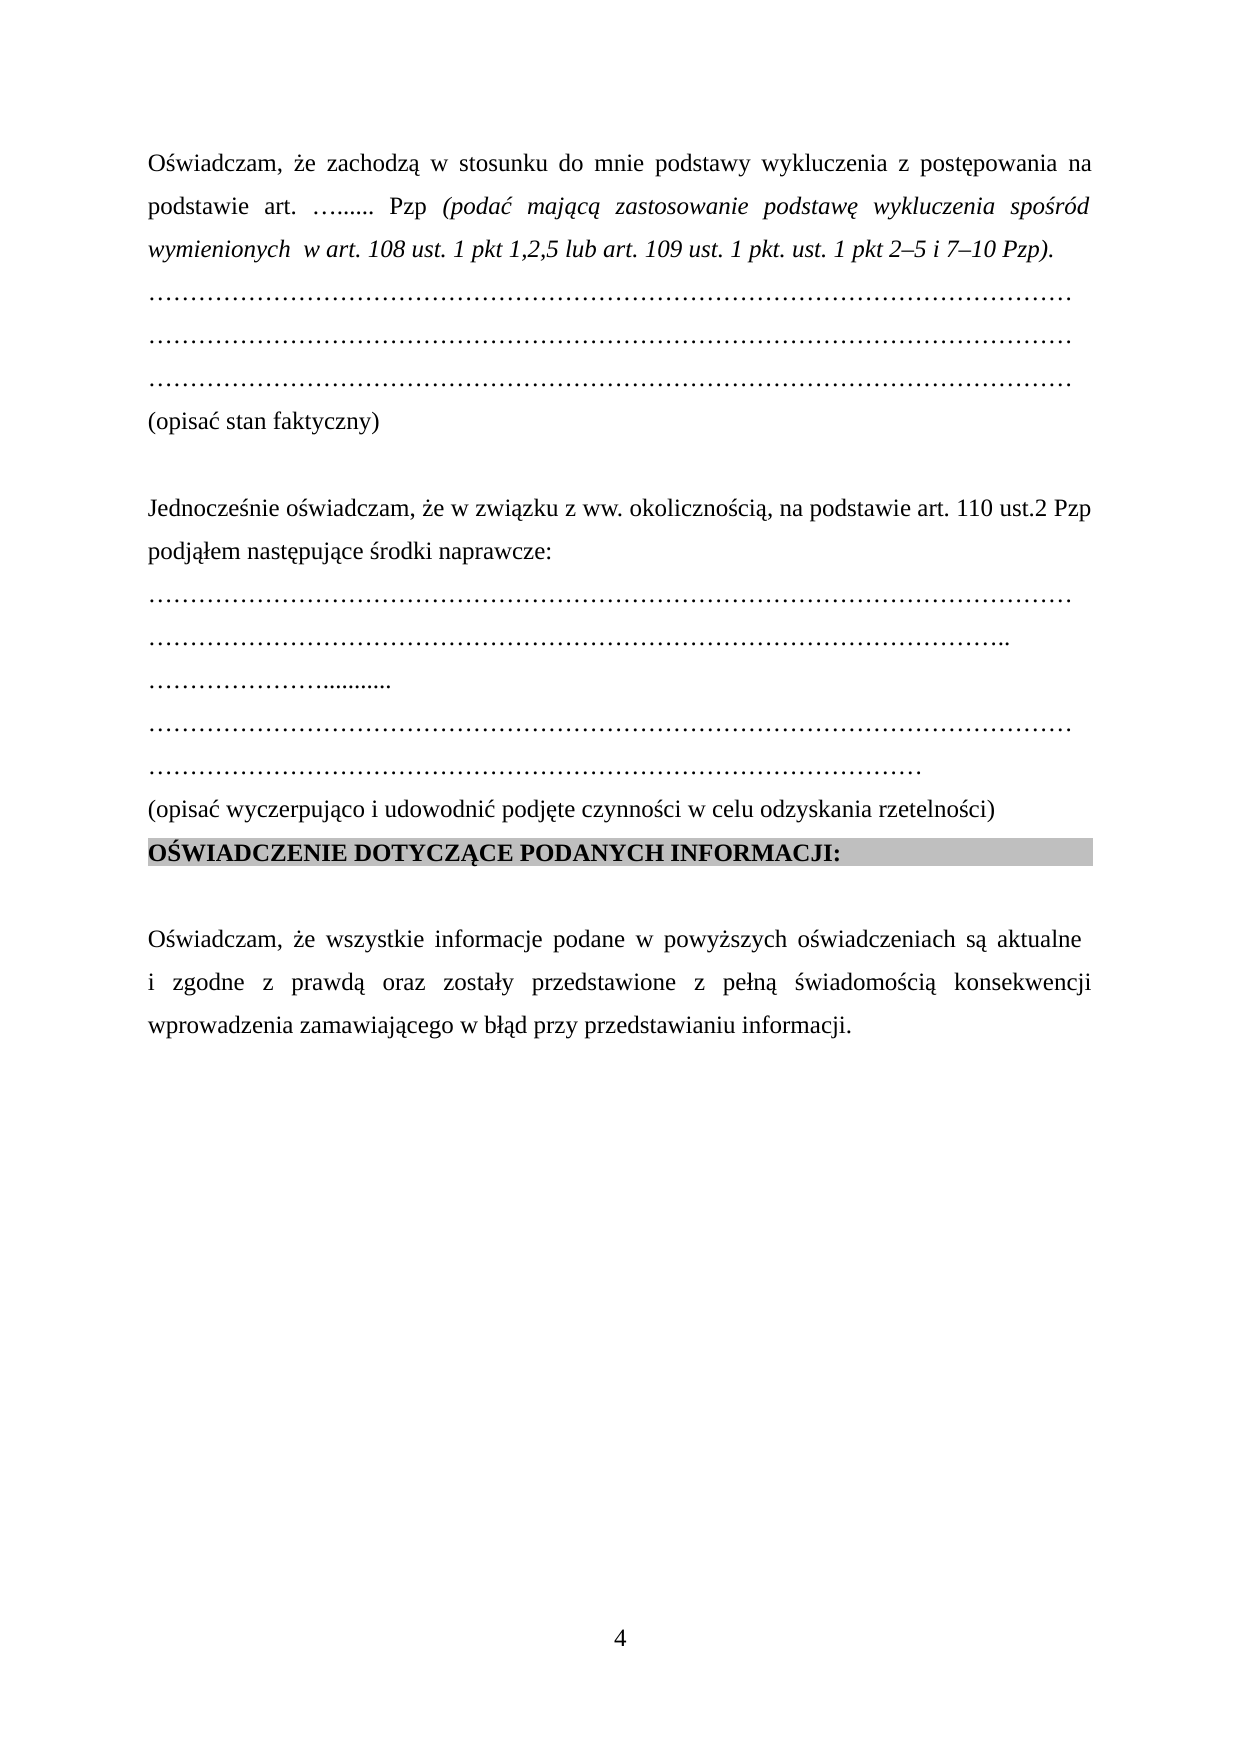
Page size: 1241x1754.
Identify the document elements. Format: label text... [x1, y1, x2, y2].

text ………………………………………………………………………………………………… [148, 579, 1093, 608]
text OŚWIADCZENIE DOTYCZĄCE PODANYCH INFORMACJI: [148, 838, 1093, 866]
text Oświadczam, że wszystkie informacje podane w powyższych oświadczeniach są aktualne i zgodne z prawdą oraz zostały przedstawione z pełną świadomością konsekwencji wprowadzenia zamawiającego w błąd przy przedstawianiu informacji. [148, 924, 1093, 1039]
text ……………………………………………………………………………………………………………………………………………………………………………………………………………………………………………………………………………………………………… (opisać stan faktyczny) [148, 277, 1093, 435]
text Jednocześnie oświadczam, że w związku z ww. okolicznością, na podstawie art. 110 ust.2 Pzp podjąłem następujące środki naprawcze: [148, 493, 1093, 564]
text Oświadczam, że zachodzą w stosunku do mnie podstawy wykluczenia z postępowania na podstawie art. …...... Pzp (podać mającą zastosowanie podstawę wykluczenia spośród wymienionych w art. 108 ust. 1 pkt 1,2,5 lub art. 109 ust. 1 pkt. ust. 1 pkt 2‒5 i 7‒10 Pzp). [148, 148, 1093, 263]
text (opisać wyczerpująco i udowodnić podjęte czynności w celu odzyskania rzetelności) [148, 794, 1093, 823]
text …………………………………………………………………………………………..…………………...........…………………………………………………………………………………………………………………………………………………………………………………… [148, 622, 1093, 780]
